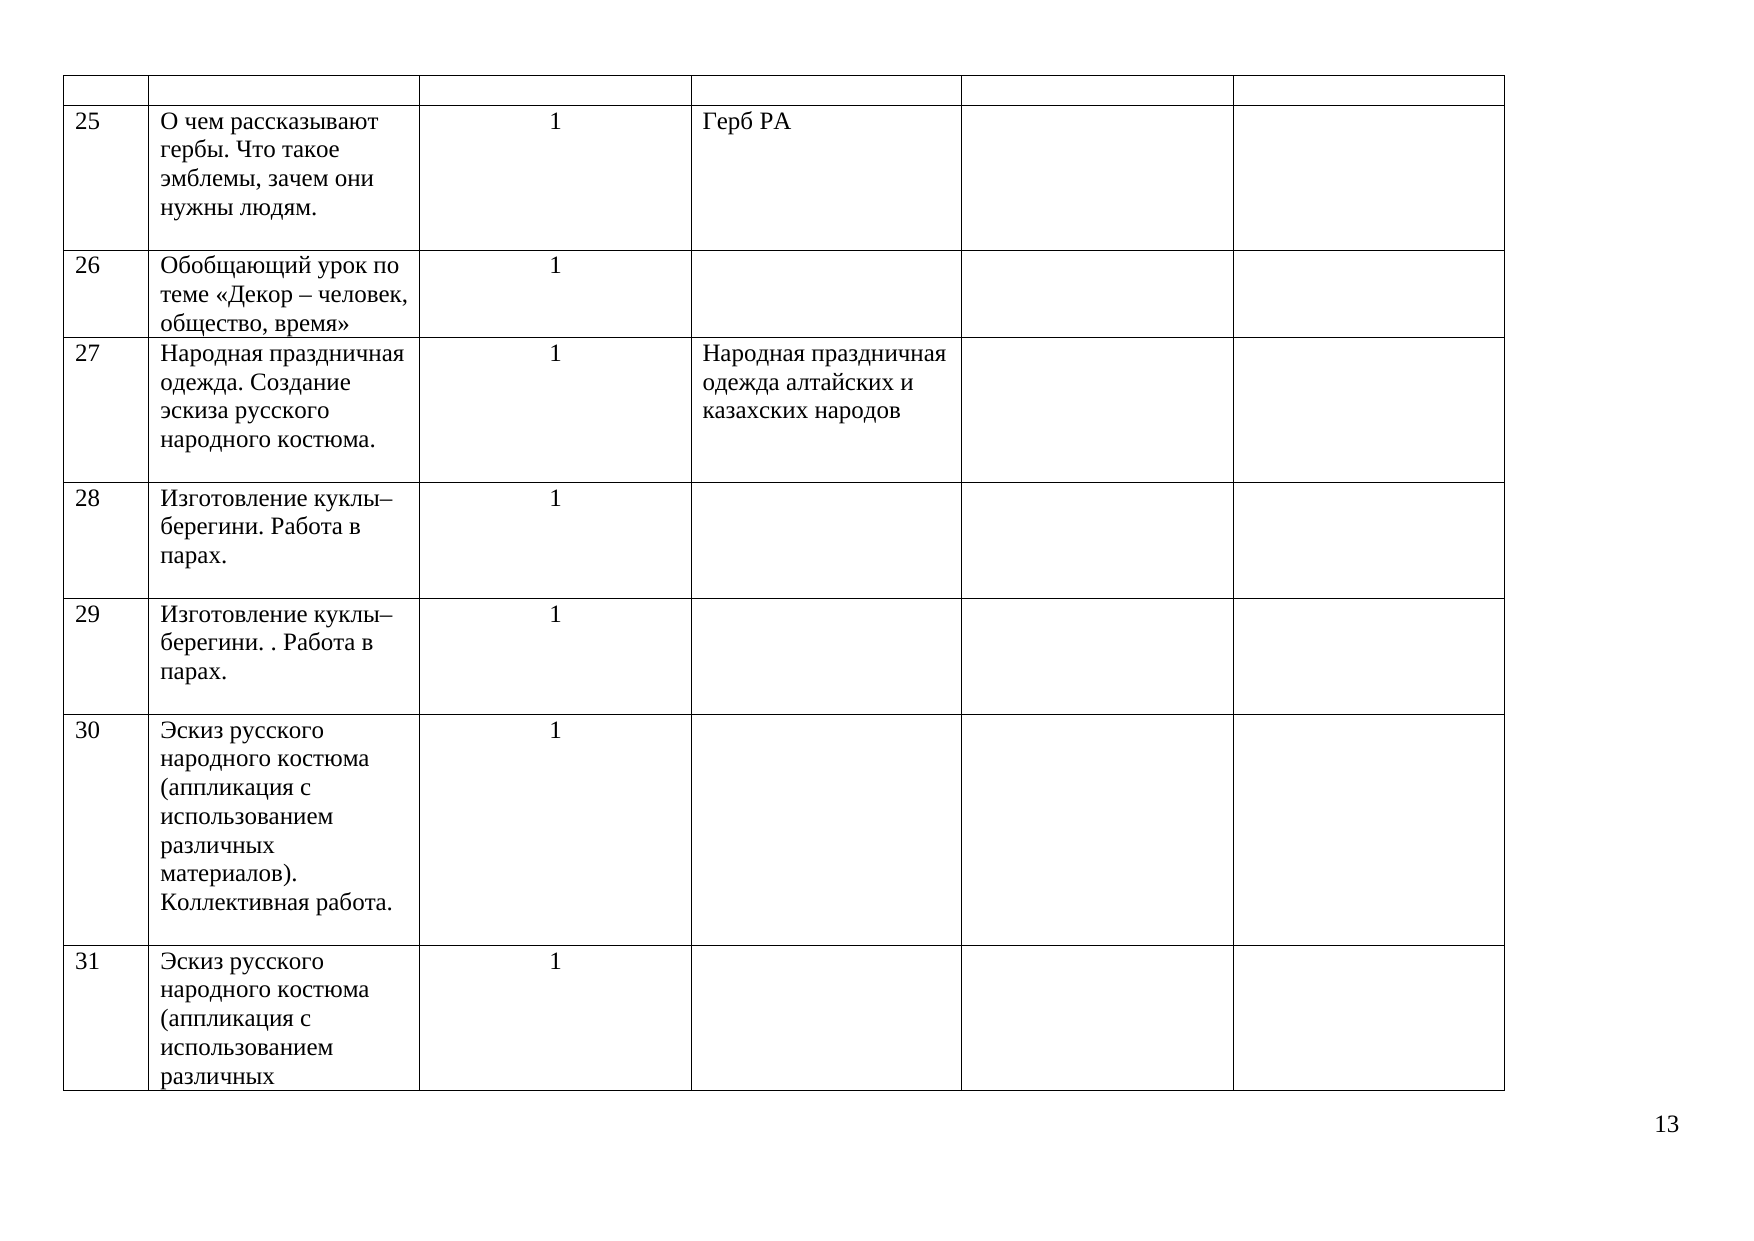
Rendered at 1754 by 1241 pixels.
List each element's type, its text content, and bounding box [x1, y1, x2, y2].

table_cell [962, 599, 1233, 714]
table_cell 28 [64, 483, 148, 598]
table_cell [692, 946, 961, 1089]
table_cell [692, 251, 961, 337]
table_cell Народная праздничная одежда алтайских и казахских народов [692, 338, 961, 482]
table_cell [1234, 338, 1504, 482]
table_cell [1234, 106, 1504, 249]
table_cell [962, 251, 1233, 337]
table_cell [692, 715, 961, 945]
table_cell [962, 76, 1233, 105]
table_cell 1 [420, 76, 691, 105]
table_cell [962, 483, 1233, 598]
table_cell Герб РА [692, 106, 961, 249]
table_cell Изготовление куклы–берегини. . Работа в парах. [149, 599, 419, 714]
table_cell [1234, 251, 1504, 337]
table_cell 1 [420, 106, 691, 249]
table_cell 1 [420, 946, 691, 1089]
table_cell 27 [64, 338, 148, 482]
table_cell О чем рассказывают гербы. Что такое эмблемы, зачем они нужны людям. [149, 106, 419, 249]
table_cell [149, 715, 419, 945]
table_cell 31 [64, 946, 148, 1089]
table_cell 30 [64, 715, 148, 945]
table_cell [1234, 76, 1504, 105]
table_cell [149, 946, 419, 1089]
table_cell [1234, 946, 1504, 1089]
table_cell [1234, 715, 1504, 945]
table_cell 1 [420, 251, 691, 337]
table_cell [692, 76, 961, 105]
table_cell 1 [420, 338, 691, 482]
table_cell 29 [64, 599, 148, 714]
table_cell Изготовление куклы–берегини. Работа в парах. [149, 483, 419, 598]
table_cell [149, 76, 419, 105]
table_cell 1 [420, 715, 691, 945]
table_cell [692, 599, 961, 714]
table_cell 1 [420, 483, 691, 598]
table_cell 24 [64, 76, 148, 105]
table_cell [1234, 599, 1504, 714]
table_cell [692, 483, 961, 598]
table_cell [962, 338, 1233, 482]
table_cell 26 [64, 251, 148, 337]
table_cell Народная праздничная одежда. Создание эскиза русского народного костюма. [149, 338, 419, 482]
table_cell 1 [420, 599, 691, 714]
table_cell Обобщающий урок по теме «Декор – человек, общество, время» [149, 251, 419, 337]
table_cell [962, 106, 1233, 249]
table_cell [962, 715, 1233, 945]
table_cell 25 [64, 106, 148, 249]
table_cell [1234, 483, 1504, 598]
table_cell [962, 946, 1233, 1089]
